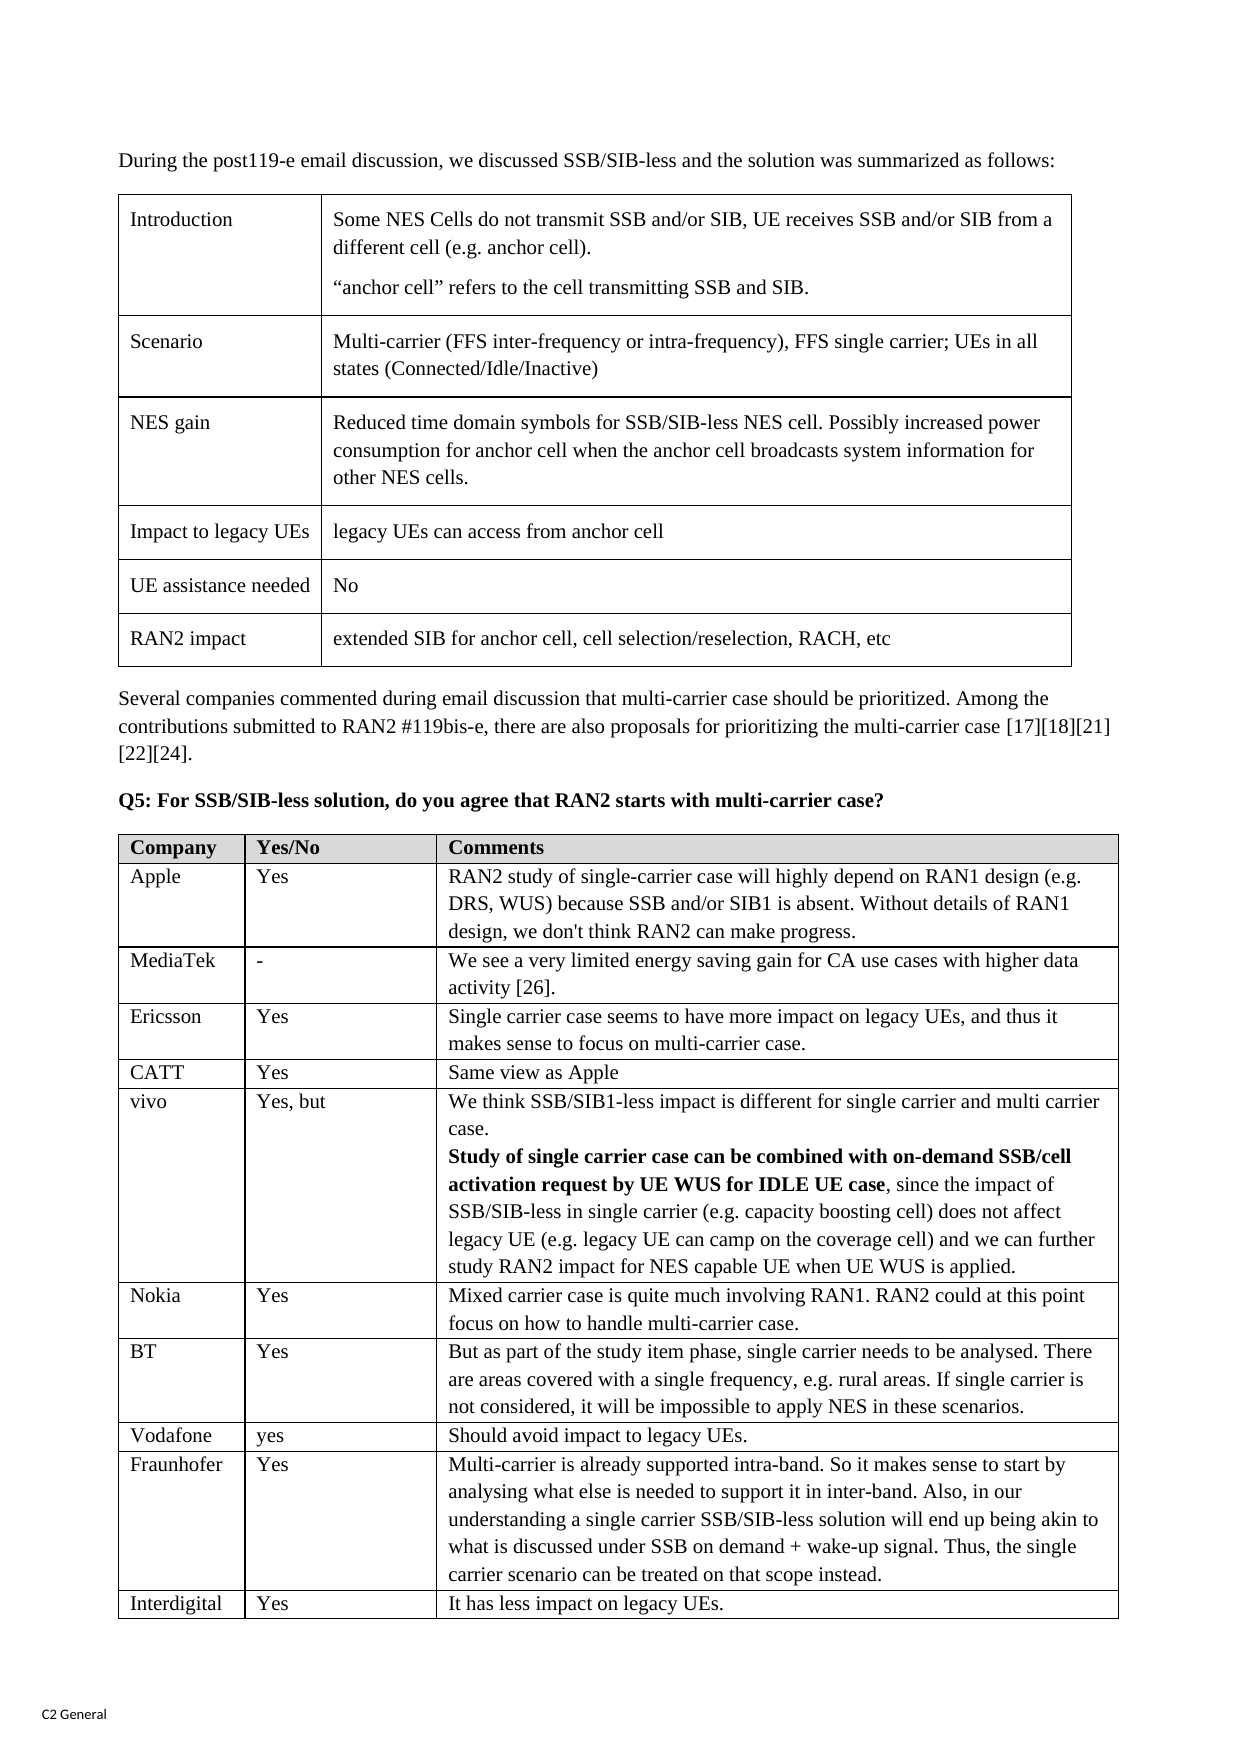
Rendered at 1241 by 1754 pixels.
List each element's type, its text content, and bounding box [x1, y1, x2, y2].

table_cell No [322, 560, 1071, 613]
table_cell RAN2 impact [119, 614, 321, 666]
table_cell MediaTek [119, 948, 244, 1003]
table_cell Yes [246, 1591, 436, 1618]
table_cell Mixed carrier case is quite much involving RAN1. RAN2 could at this point focus on how to handle multi-carrier case. [437, 1283, 1118, 1338]
table_cell NES gain [119, 398, 321, 505]
table_cell Yes [246, 864, 436, 946]
table_cell vivo [119, 1089, 244, 1282]
table_cell Vodafone [119, 1423, 244, 1451]
table_cell UE assistance needed [119, 560, 321, 613]
table_cell Ericsson [119, 1004, 244, 1059]
table_cell It has less impact on legacy UEs. [437, 1591, 1118, 1618]
table_cell Yes [246, 1060, 436, 1088]
table_cell Yes [246, 1283, 436, 1338]
table_cell RAN2 study of single-carrier case will highly depend on RAN1 design (e.g. DRS, WUS) because SSB and/or SIB1 is absent. Without details of RAN1 design, we don't think RAN2 can make progress. [437, 864, 1118, 946]
table_cell legacy UEs can access from anchor cell [322, 506, 1071, 559]
table_cell Impact to legacy UEs [119, 506, 321, 559]
table_cell - [246, 948, 436, 1003]
text Several companies commented during email discussion that multi-carrier case should be prioritized. Among the contributions submitted to RAN2 #119bis-e, there are also proposals for prioritizing the multi-carrier case [17][18][21] [22][24]. [118, 686, 1122, 765]
text Q5: For SSB/SIB-less solution, do you agree that RAN2 starts with multi-carrier case? [118, 788, 1122, 812]
table_cell Single carrier case seems to have more impact on legacy UEs, and thus it makes sense to focus on multi-carrier case. [437, 1004, 1118, 1059]
table_cell But as part of the study item phase, single carrier needs to be analysed. There are areas covered with a single frequency, e.g. rural areas. If single carrier is not considered, it will be impossible to apply NES in these scenarios. [437, 1339, 1118, 1422]
table_cell Yes [246, 1339, 436, 1422]
table_cell We see a very limited energy saving gain for CA use cases with higher data activity [26]. [437, 948, 1118, 1003]
text During the post119-e email discussion, we discussed SSB/SIB-less and the solution was summarized as follows: [118, 147, 1122, 172]
table_header Yes/No [246, 835, 436, 863]
table_header Company [119, 835, 244, 863]
table_cell Yes, but [246, 1089, 436, 1282]
table_cell Nokia [119, 1283, 244, 1338]
table_cell yes [246, 1423, 436, 1451]
table_cell Reduced time domain symbols for SSB/SIB-less NES cell. Possibly increased power consumption for anchor cell when the anchor cell broadcasts system information for other NES cells. [322, 398, 1071, 505]
table_cell Should avoid impact to legacy UEs. [437, 1423, 1118, 1451]
table_cell Interdigital [119, 1591, 244, 1618]
table_header Some NES Cells do not transmit SSB and/or SIB, UE receives SSB and/or SIB from a different cell (e.g. anchor cell). “anchor cell” refers to the cell transmitting SSB and SIB. [322, 195, 1071, 315]
table_cell Apple [119, 864, 244, 946]
table_cell Yes [246, 1004, 436, 1059]
table_cell BT [119, 1339, 244, 1422]
table_cell CATT [119, 1060, 244, 1088]
table_header Introduction [119, 195, 321, 315]
table_cell Yes [246, 1452, 436, 1590]
table_header Comments [437, 835, 1118, 863]
table_cell Same view as Apple [437, 1060, 1118, 1088]
table_cell Multi-carrier is already supported intra-band. So it makes sense to start by analysing what else is needed to support it in inter-band. Also, in our understanding a single carrier SSB/SIB-less solution will end up being akin to what is discussed under SSB on demand + wake-up signal. Thus, the single carrier scenario can be treated on that scope instead. [437, 1452, 1118, 1590]
table_cell Fraunhofer [119, 1452, 244, 1590]
table_cell We think SSB/SIB1-less impact is different for single carrier and multi carrier case. Study of single carrier case can be combined with on-demand SSB/cell activation request by UE WUS for IDLE UE case, since the impact of SSB/SIB-less in single carrier (e.g. capacity boosting cell) does not affect legacy UE (e.g. legacy UE can camp on the coverage cell) and we can further study RAN2 impact for NES capable UE when UE WUS is applied. [437, 1089, 1118, 1282]
table_cell extended SIB for anchor cell, cell selection/reselection, RACH, etc [322, 614, 1071, 666]
table_cell Multi-carrier (FFS inter-frequency or intra-frequency), FFS single carrier; UEs in all states (Connected/Idle/Inactive) [322, 316, 1071, 396]
table_cell Scenario [119, 316, 321, 396]
